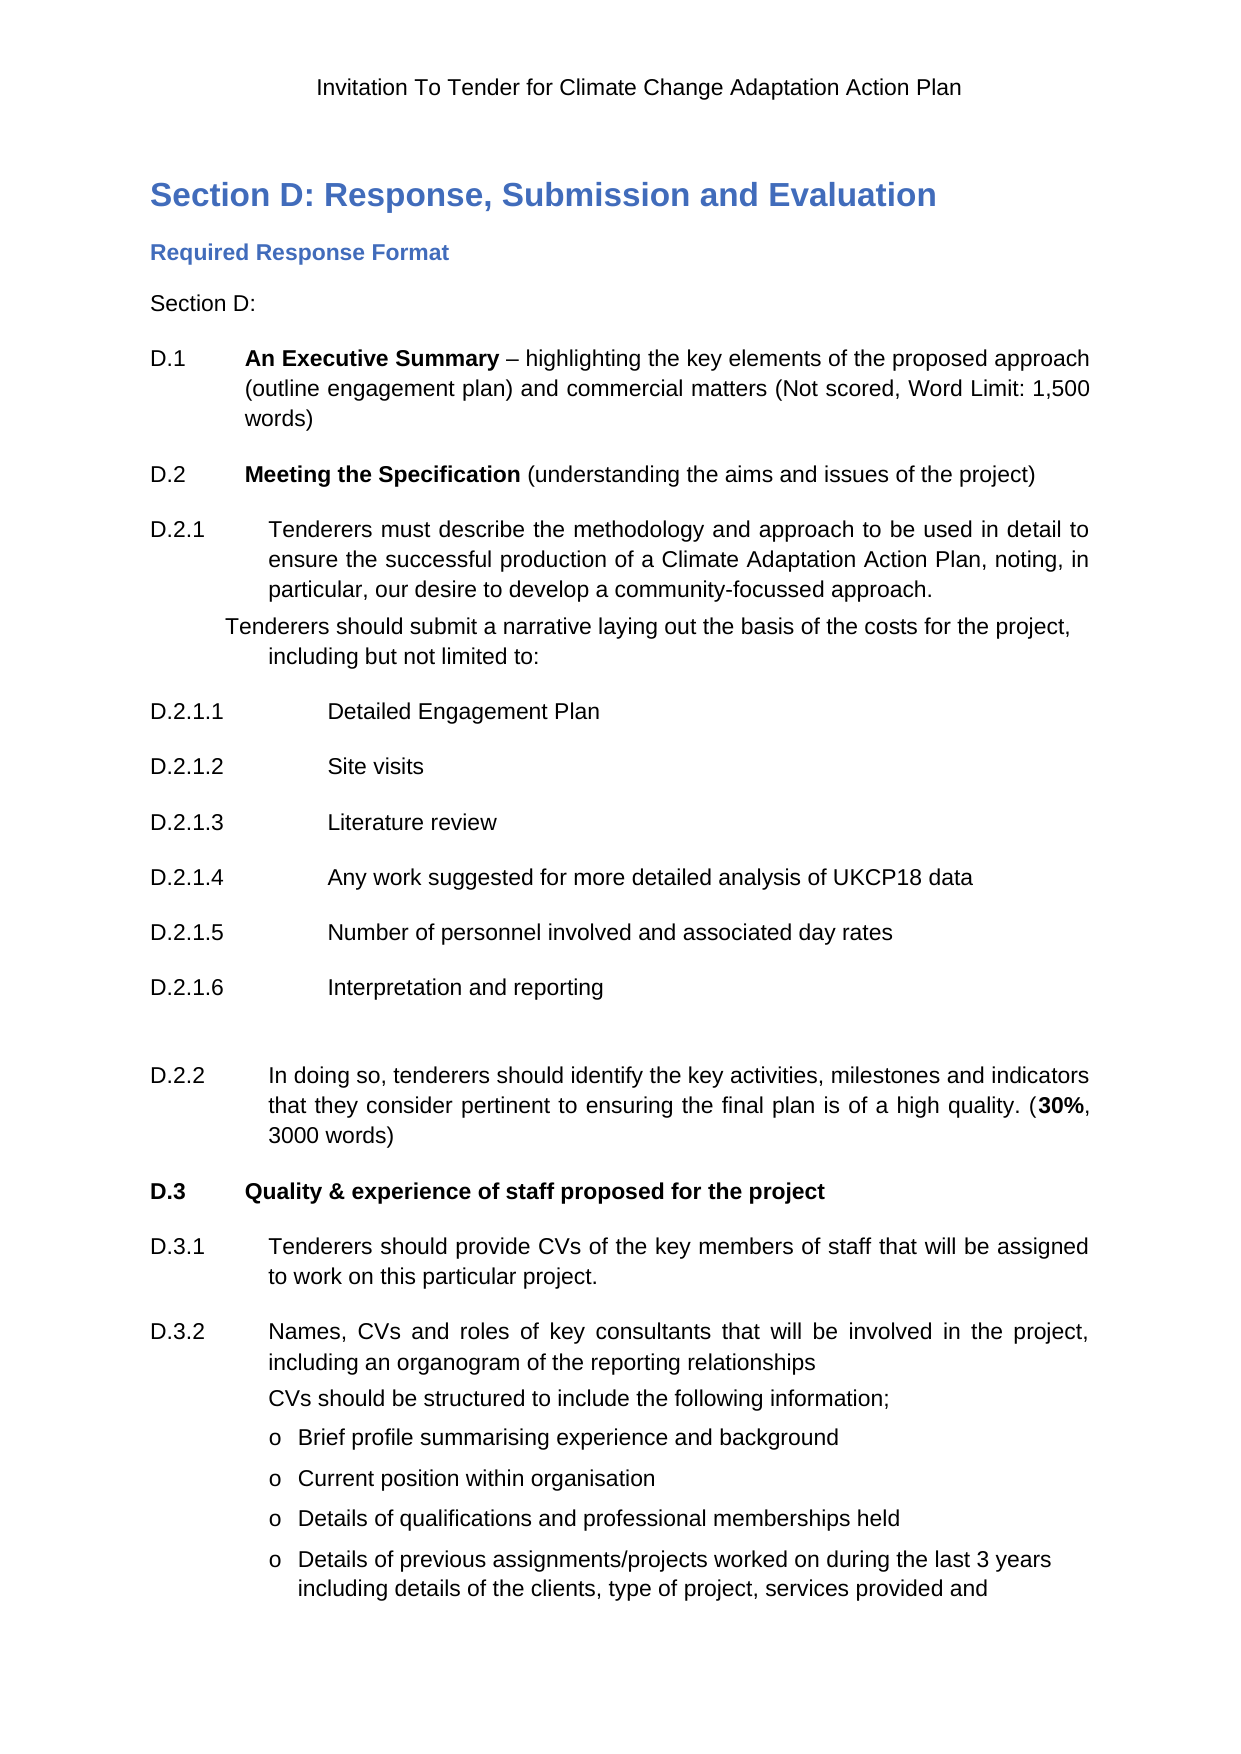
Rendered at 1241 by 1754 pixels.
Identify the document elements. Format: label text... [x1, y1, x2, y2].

subtitle Tenderers must describe the methodology and approach to be used in detail to ensure the successful production of a Climate Adaptation Action Plan, noting, in particular, our desire to develop a community-focussed approach. [150, 516, 1090, 603]
subtitle In doing so, tenderers should identify the key activities, milestones and indicators that they consider pertinent to ensuring the final plan is of a high quality. (30%, 3000 words) [150, 1062, 1090, 1149]
subtitle Detailed Engagement Plan [150, 698, 1090, 724]
subtitle Interpretation and reporting [150, 974, 1090, 1001]
subtitle Tenderers should provide CVs of the key members of staff that will be assigned to work on this particular project. [150, 1233, 1090, 1289]
list Tenderers should submit a narrative laying out the basis of the costs for the project, including but not limited to: [225, 613, 1090, 669]
subtitle Quality & experience of staff proposed for the project [150, 1178, 1090, 1204]
list Current position within organisation [268, 1464, 1090, 1493]
subtitle Meeting the Specification (understanding the aims and issues of the project) [150, 461, 1090, 487]
subtitle Literature review [150, 808, 1090, 835]
text CVs should be structured to include the following information; [268, 1385, 1090, 1411]
list Details of qualifications and professional memberships held [268, 1505, 1090, 1534]
list Brief profile summarising experience and background [268, 1424, 1090, 1452]
subtitle Required Response Format [150, 238, 1090, 265]
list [268, 1546, 1090, 1601]
subtitle Names, CVs and roles of key consultants that will be involved in the project, including an organogram of the reporting relationships [150, 1318, 1090, 1375]
subtitle Any work suggested for more detailed analysis of UKCP18 data [150, 864, 1090, 890]
subtitle Number of personnel involved and associated day rates [150, 919, 1090, 945]
subtitle Section D: Response, Submission and Evaluation [150, 175, 1090, 213]
subtitle An Executive Summary – highlighting the key elements of the proposed approach (outline engagement plan) and commercial matters (Not scored, Word Limit: 1,500 words) [150, 345, 1090, 432]
subtitle Site visits [150, 753, 1090, 780]
